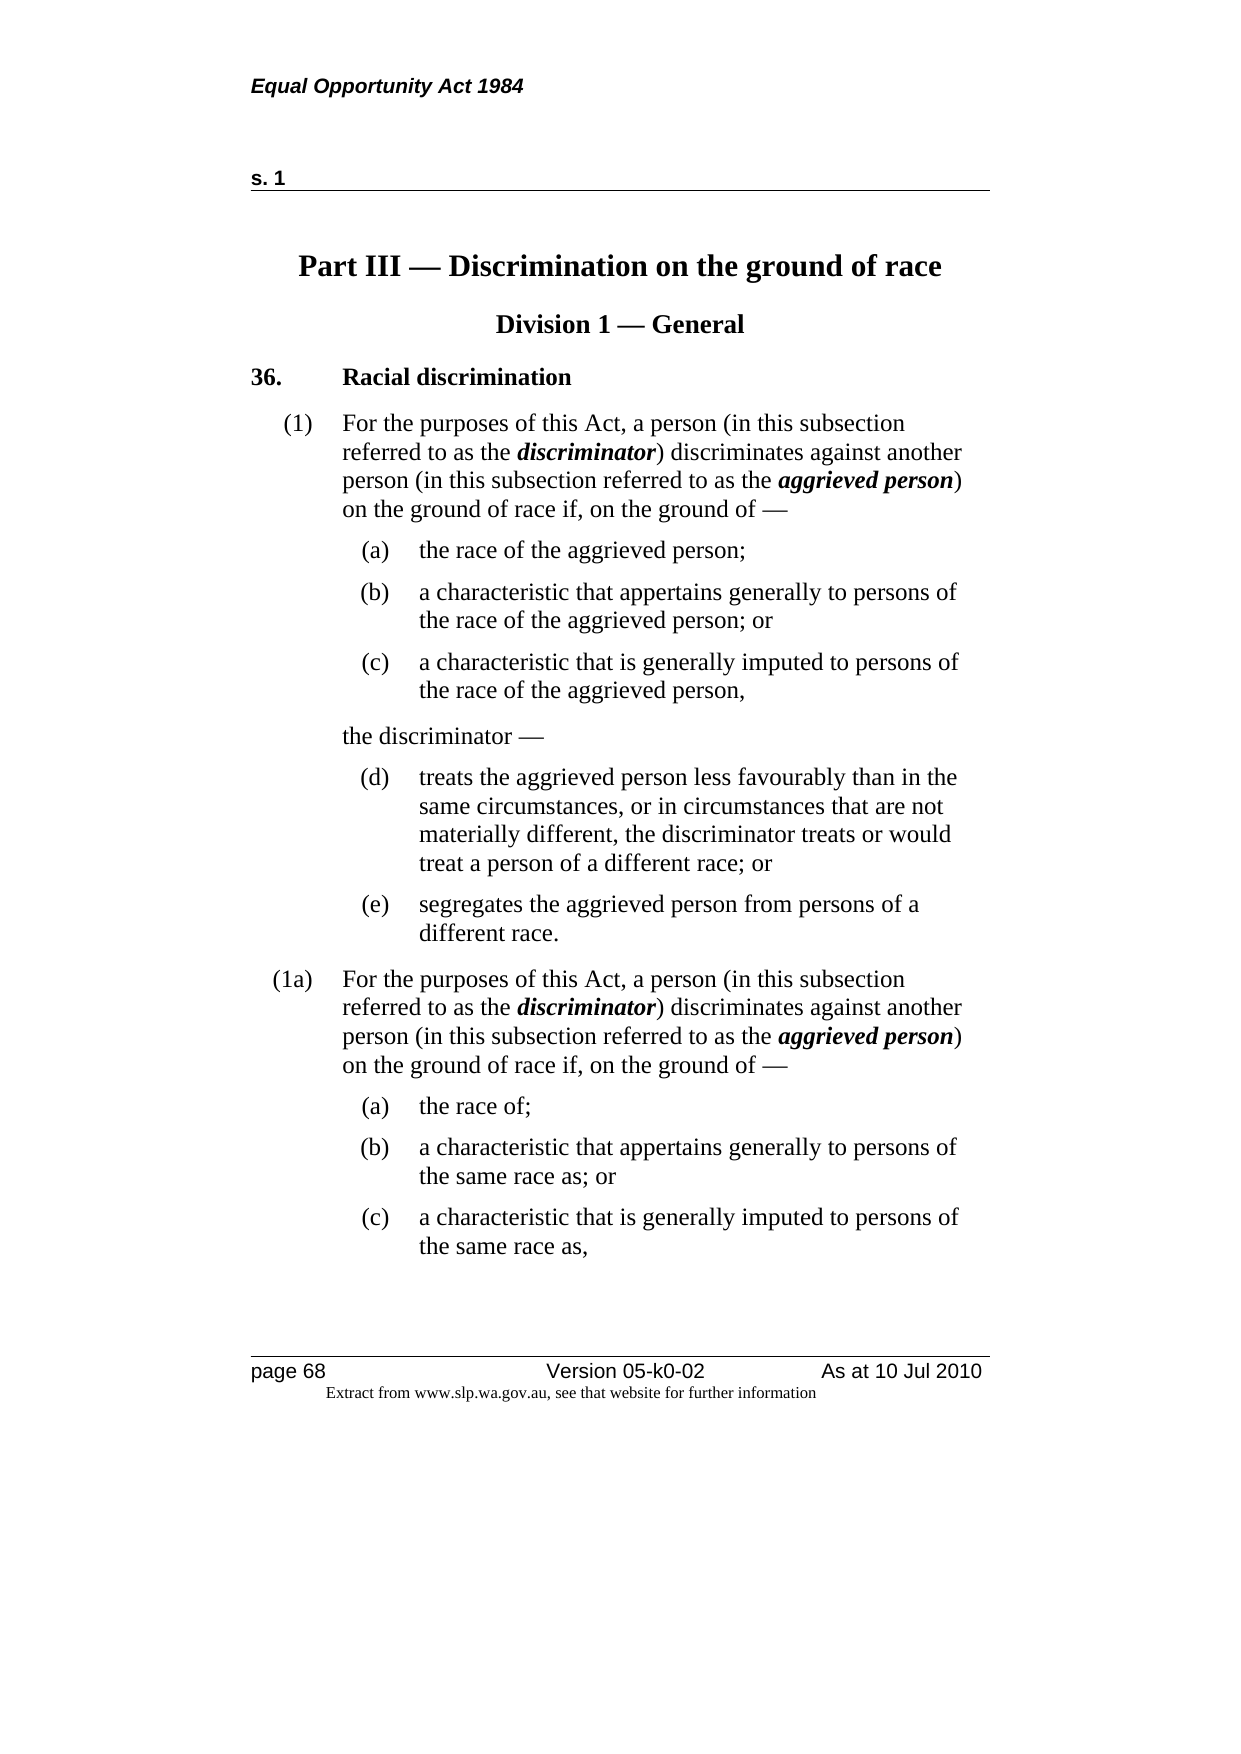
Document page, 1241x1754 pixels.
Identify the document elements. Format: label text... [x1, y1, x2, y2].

text (e) segregates the aggrieved person from persons of a different race. [251, 889, 990, 947]
text (b) a characteristic that appertains generally to persons of the same race as; or [251, 1132, 990, 1190]
subtitle Division 1 — General [251, 308, 990, 339]
subtitle Part III — Discrimination on the ground of race [251, 247, 990, 283]
text the discriminator — [251, 721, 990, 749]
text (1a) For the purposes of this Act, a person (in this subsection referred to as the discriminator) discriminates against another person (in this subsection referred to as the aggrieved person) on the ground of race if, on the ground of — [251, 964, 990, 1079]
subtitle 36. Racial discrimination [251, 362, 990, 391]
text (1) For the purposes of this Act, a person (in this subsection referred to as the discriminator) discriminates against another person (in this subsection referred to as the aggrieved person) on the ground of race if, on the ground of — [251, 408, 990, 523]
text (d) treats the aggrieved person less favourably than in the same circumstances, or in circumstances that are not materially different, the discriminator treats or would treat a person of a different race; or [251, 762, 990, 877]
text (c) a characteristic that is generally imputed to persons of the race of the aggrieved person, [251, 647, 990, 704]
text (a) the race of; [251, 1091, 990, 1120]
text (b) a characteristic that appertains generally to persons of the race of the aggrieved person; or [251, 577, 990, 634]
text (c) a characteristic that is generally imputed to persons of the same race as, [251, 1202, 990, 1260]
text (a) the race of the aggrieved person; [251, 535, 990, 564]
